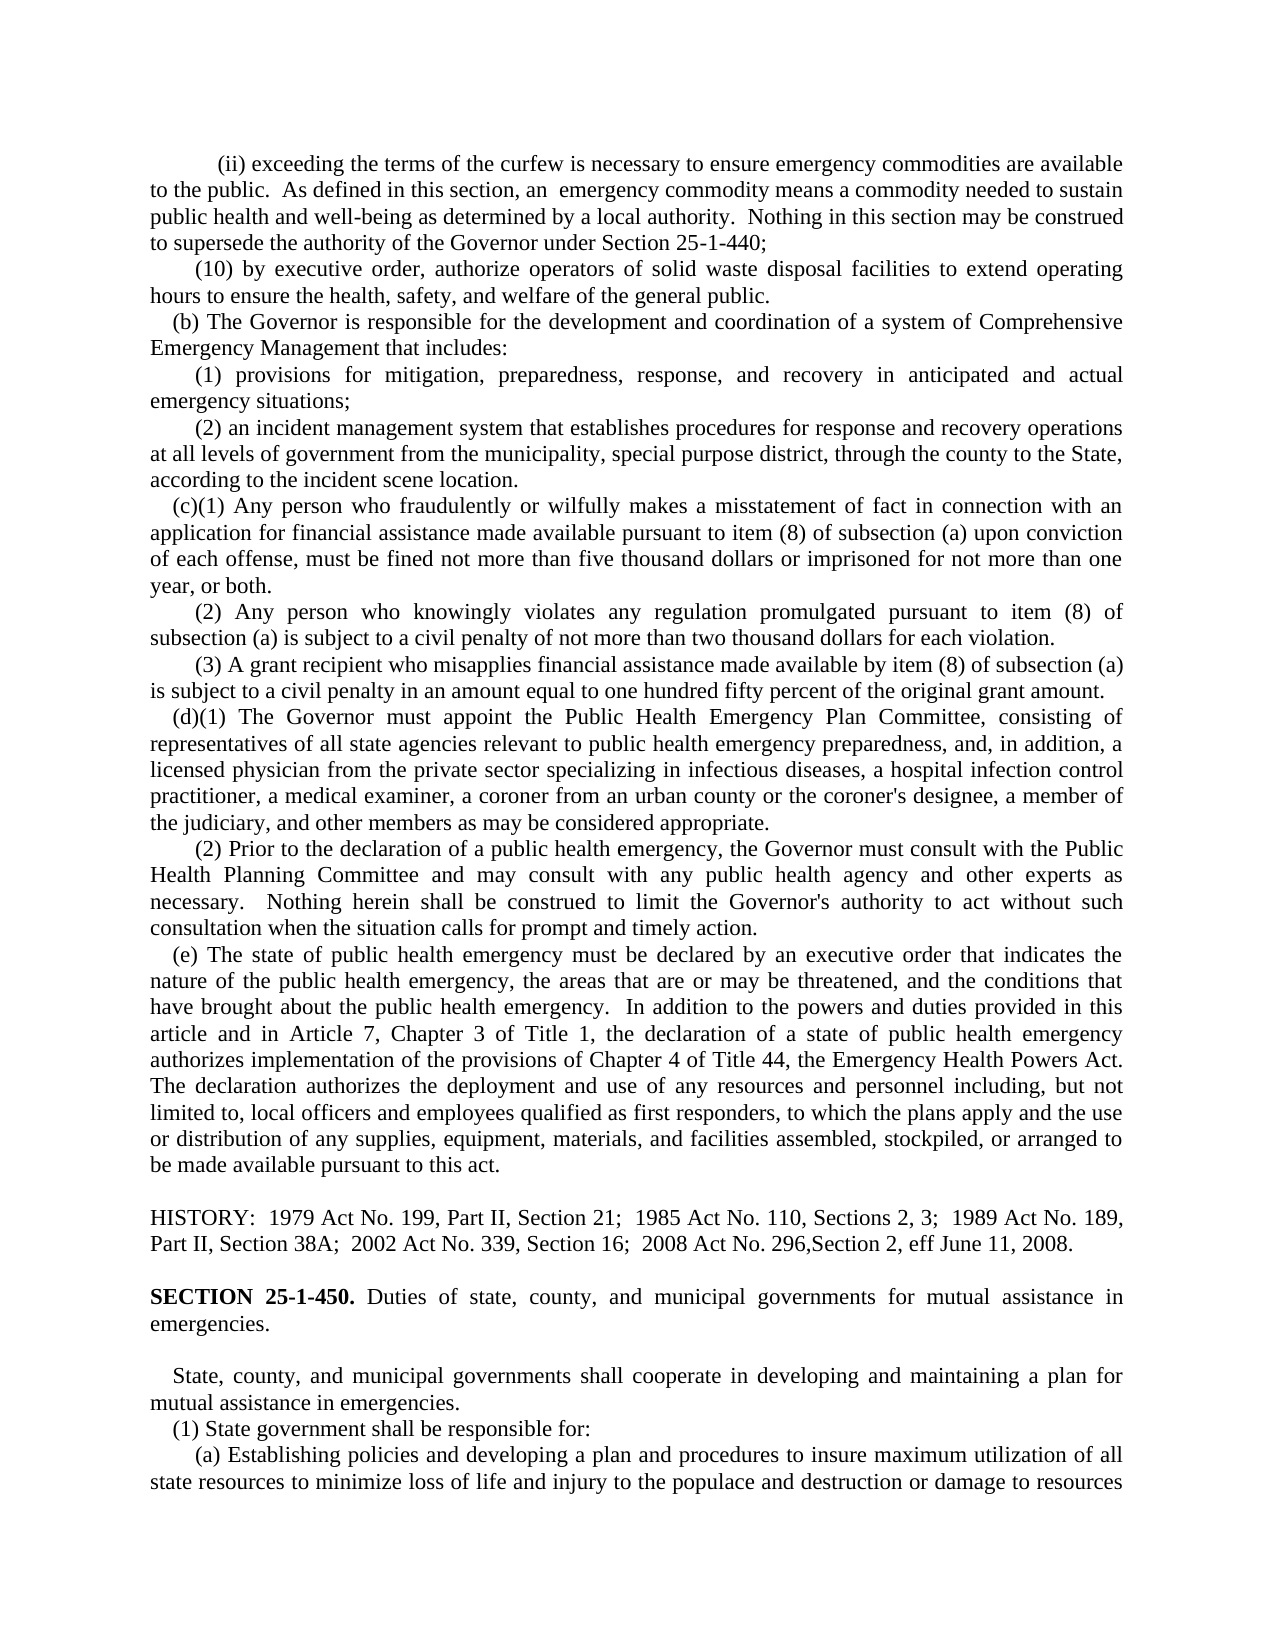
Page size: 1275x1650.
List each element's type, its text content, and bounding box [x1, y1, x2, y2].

text (c)(1) Any person who fraudulently or wilfully makes a misstatement of fact in connection with an application for financial assistance made available pursuant to item (8) of subsection (a) upon conviction of each offense, must be fined not more than five thousand dollars or imprisoned for not more than one year, or both. [150, 493, 1125, 598]
text (ii) exceeding the terms of the curfew is necessary to ensure emergency commodities are available to the public. As defined in this section, an emergency commodity means a commodity needed to sustain public health and well-being as determined by a local authority. Nothing in this section may be construed to supersede the authority of the Governor under Section 25-1-440; [150, 150, 1125, 255]
text (b) The Governor is responsible for the development and coordination of a system of Comprehensive Emergency Management that includes: [150, 308, 1125, 361]
text State, county, and municipal governments shall cooperate in developing and maintaining a plan for mutual assistance in emergencies. [150, 1362, 1125, 1415]
text (2) Any person who knowingly violates any regulation promulgated pursuant to item (8) of subsection (a) is subject to a civil penalty of not more than two thousand dollars for each violation. [150, 598, 1125, 651]
text HISTORY: 1979 Act No. 199, Part II, Section 21; 1985 Act No. 110, Sections 2, 3; 1989 Act No. 189, Part II, Section 38A; 2002 Act No. 339, Section 16; 2008 Act No. 296,Section 2, eff June 11, 2008. [150, 1204, 1125, 1257]
text (2) an incident management system that establishes procedures for response and recovery operations at all levels of government from the municipality, special purpose district, through the county to the State, according to the incident scene location. [150, 413, 1125, 493]
text (3) A grant recipient who misapplies financial assistance made available by item (8) of subsection (a) is subject to a civil penalty in an amount equal to one hundred fifty percent of the original grant amount. [150, 651, 1125, 703]
text (d)(1) The Governor must appoint the Public Health Emergency Plan Committee, consisting of representatives of all state agencies relevant to public health emergency preparedness, and, in addition, a licensed physician from the private sector specializing in infectious diseases, a hospital infection control practitioner, a medical examiner, a coroner from an urban county or the coroner's designee, a member of the judiciary, and other members as may be considered appropriate. [150, 703, 1125, 835]
text (1) State government shall be responsible for: [150, 1415, 1125, 1441]
text SECTION 25-1-450. Duties of state, county, and municipal governments for mutual assistance in emergencies. [150, 1283, 1125, 1336]
text (2) Prior to the declaration of a public health emergency, the Governor must consult with the Public Health Planning Committee and may consult with any public health agency and other experts as necessary. Nothing herein shall be construed to limit the Governor's authority to act without such consultation when the situation calls for prompt and timely action. [150, 835, 1125, 941]
text (10) by executive order, authorize operators of solid waste disposal facilities to extend operating hours to ensure the health, safety, and welfare of the general public. [150, 255, 1125, 308]
text (1) provisions for mitigation, preparedness, response, and recovery in anticipated and actual emergency situations; [150, 361, 1125, 413]
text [150, 1441, 1125, 1494]
text (e) The state of public health emergency must be declared by an executive order that indicates the nature of the public health emergency, the areas that are or may be threatened, and the conditions that have brought about the public health emergency. In addition to the powers and duties provided in this article and in Article 7, Chapter 3 of Title 1, the declaration of a state of public health emergency authorizes implementation of the provisions of Chapter 4 of Title 44, the Emergency Health Powers Act. The declaration authorizes the deployment and use of any resources and personnel including, but not limited to, local officers and employees qualified as first responders, to which the plans apply and the use or distribution of any supplies, equipment, materials, and facilities assembled, stockpiled, or arranged to be made available pursuant to this act. [150, 941, 1125, 1178]
